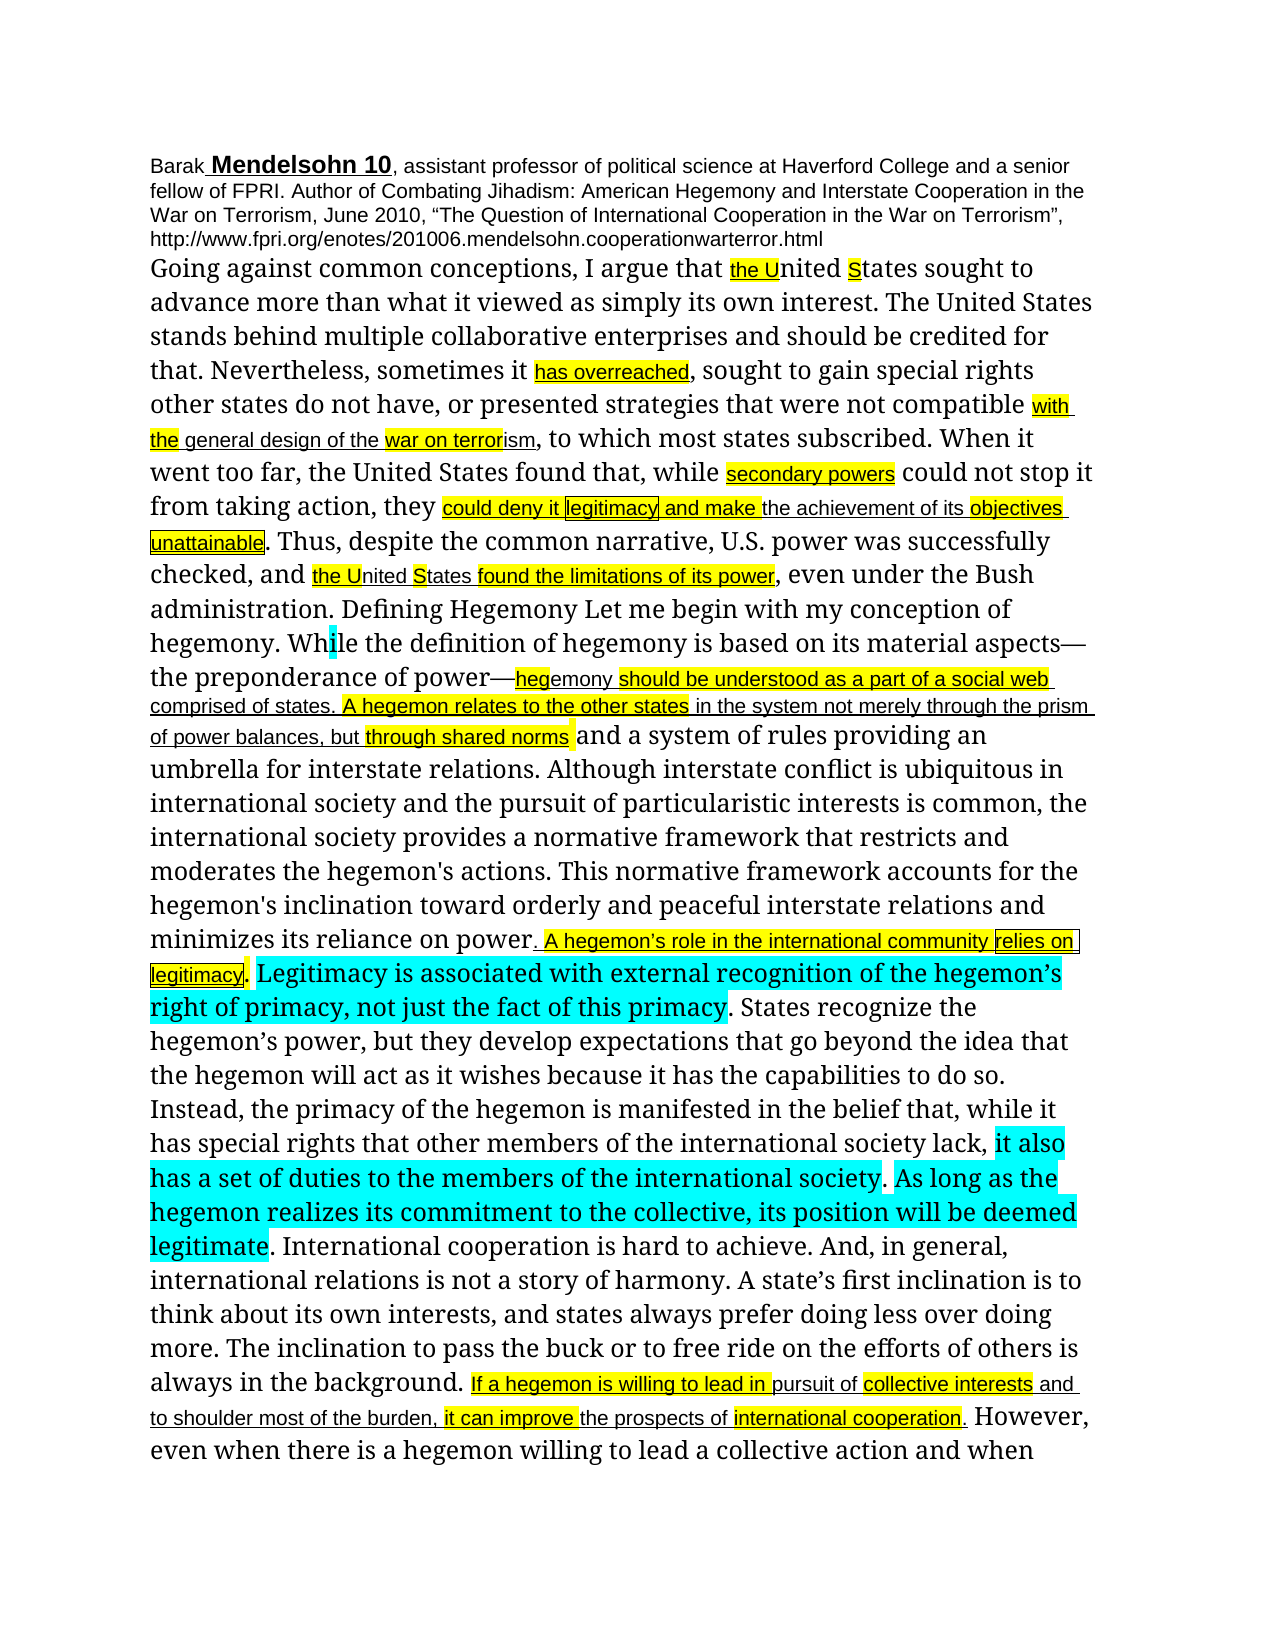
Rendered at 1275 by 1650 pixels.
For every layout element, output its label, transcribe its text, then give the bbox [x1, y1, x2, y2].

text Barak Mendelsohn 10, assistant professor of political science at Haverford College and a senior fellow of FPRI. Author of Combating Jihadism: American Hegemony and Interstate Cooperation in the War on Terrorism, June 2010, “The Question of International Cooperation in the War on Terrorism”, http://www.fpri.org/enotes/201006.mendelsohn.cooperationwarterror.html [150, 150, 1125, 251]
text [150, 716, 1095, 1467]
